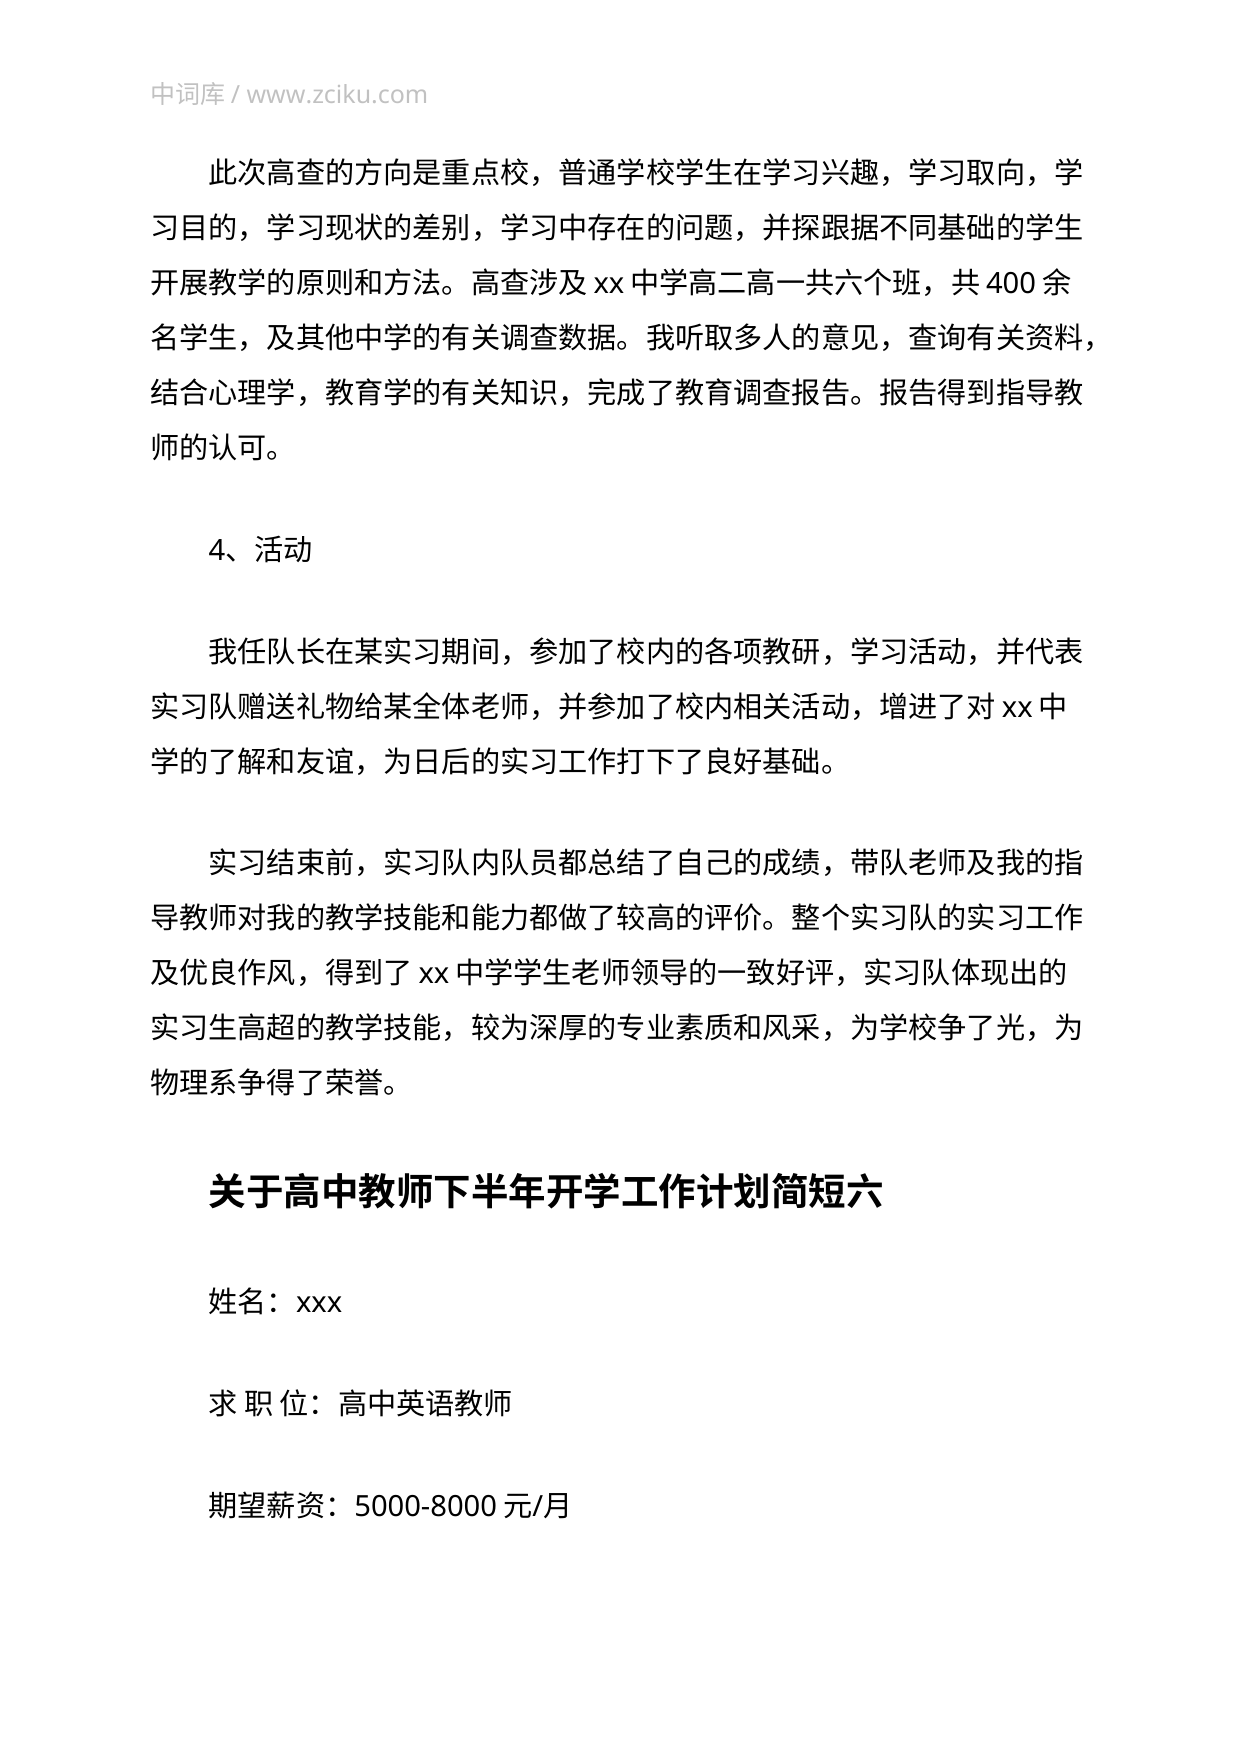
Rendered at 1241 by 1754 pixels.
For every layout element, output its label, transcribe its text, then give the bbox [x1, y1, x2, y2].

text 姓名：xxx [150, 1279, 1090, 1321]
text 关于高中教师下半年开学工作计划简短六 [150, 1161, 1090, 1216]
text 此次高查的方向是重点校，普通学校学生在学习兴趣，学习取向，学习目的，学习现状的差别，学习中存在的问题，并探跟据不同基础的学生开展教学的原则和方法。高查涉及xx中学高二高一共六个班，共400余名学生，及其他中学的有关调查数据。我听取多人的意见，查询有关资料，结合心理学，教育学的有关知识，完成了教育调查报告。报告得到指导教师的认可。 [150, 150, 1090, 467]
text 我任队长在某实习期间，参加了校内的各项教研，学习活动，并代表实习队赠送礼物给某全体老师，并参加了校内相关活动，增进了对xx中学的了解和友谊，为日后的实习工作打下了良好基础。 [150, 628, 1090, 781]
text 实习结束前，实习队内队员都总结了自己的成绩，带队老师及我的指导教师对我的教学技能和能力都做了较高的评价。整个实习队的实习工作及优良作风，得到了xx中学学生老师领导的一致好评，实习队体现出的实习生高超的教学技能，较为深厚的专业素质和风采，为学校争了光，为物理系争得了荣誉。 [150, 840, 1090, 1102]
text 期望薪资：5000-8000元/月 [150, 1483, 1090, 1525]
text 4、活动 [150, 526, 1090, 569]
text 求 职 位：高中英语教师 [150, 1381, 1090, 1423]
